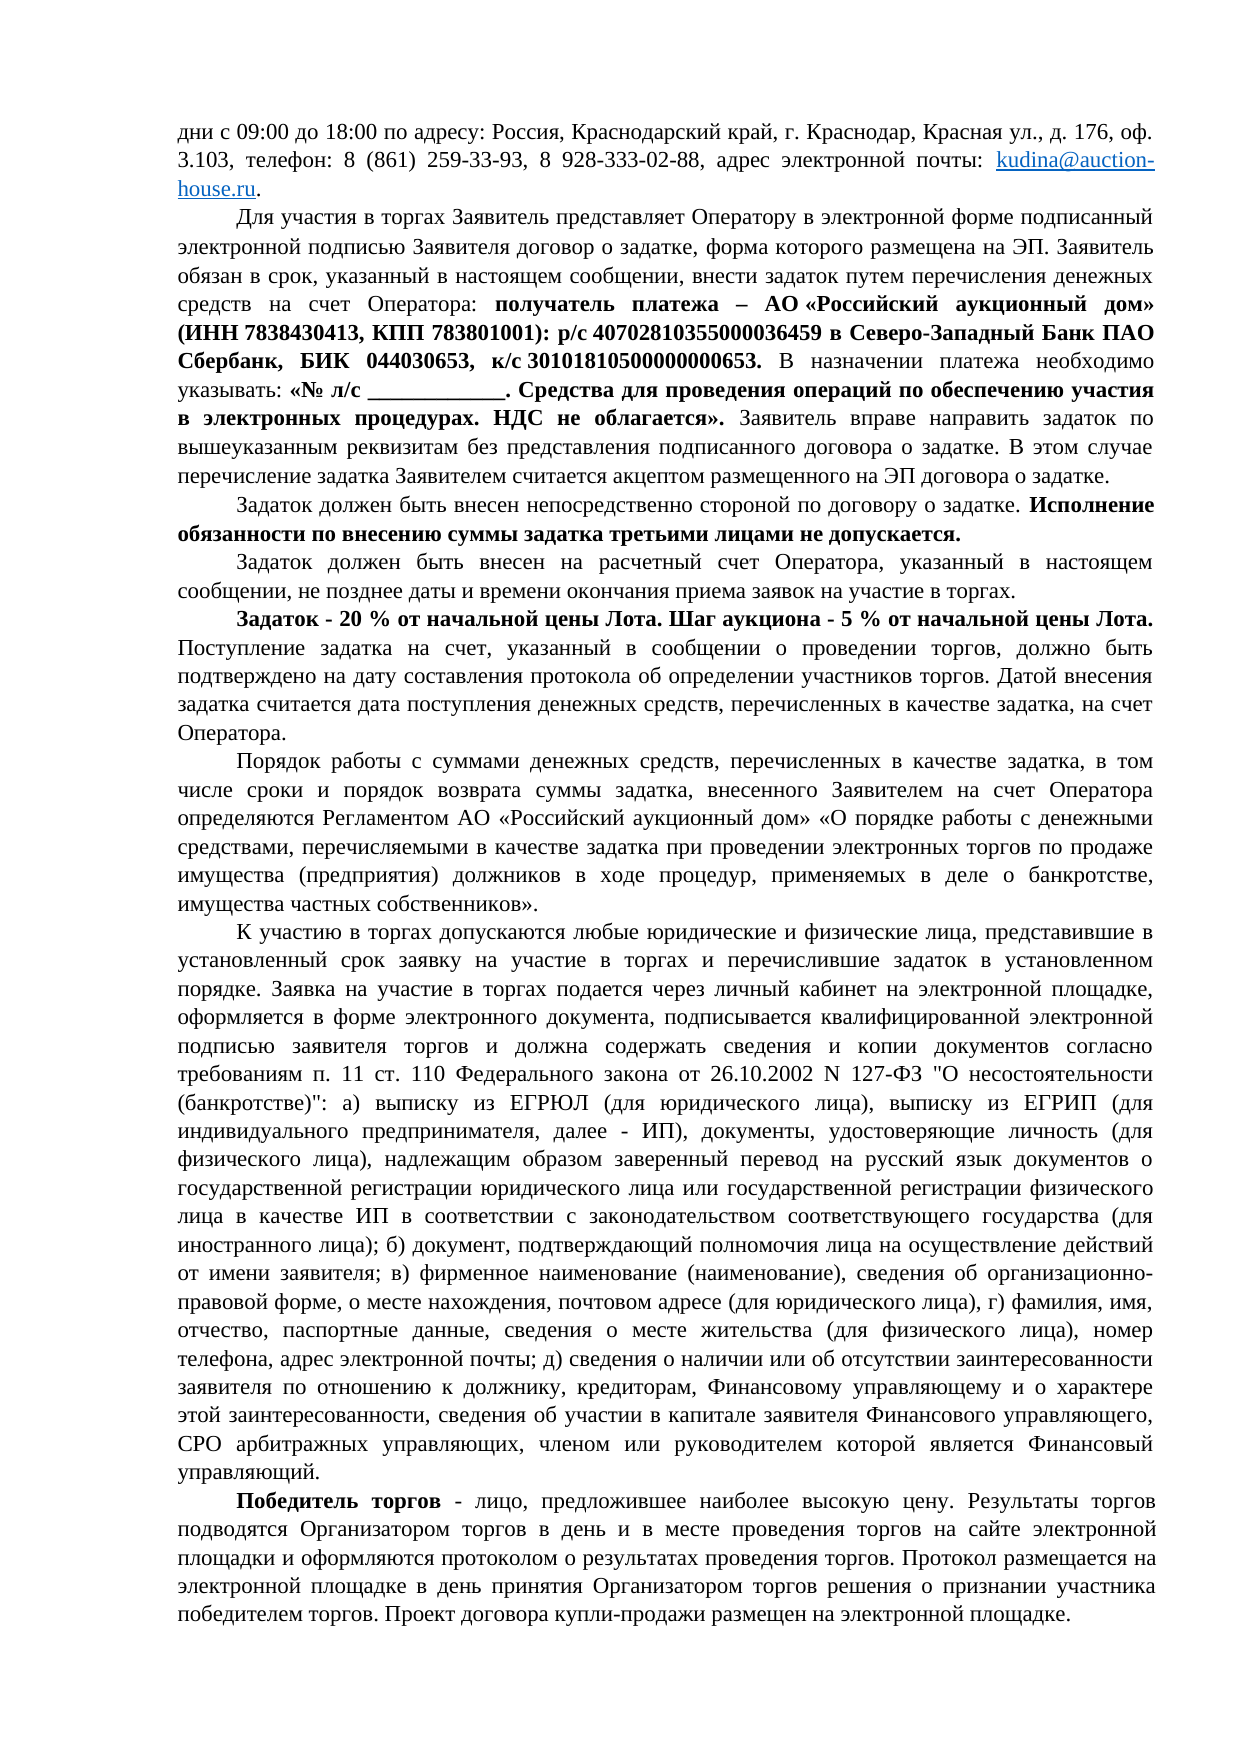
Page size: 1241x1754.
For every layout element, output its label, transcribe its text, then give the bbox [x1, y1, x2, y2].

text К участию в торгах допускаются любые юридические и физические лица, представившие в установленный срок заявку на участие в торгах и перечислившие задаток в установленном порядке. Заявка на участие в торгах подается через личный кабинет на электронной площадке, оформляется в форме электронного документа, подписывается квалифицированной электронной подписью заявителя торгов и должна содержать сведения и копии документов согласно требованиям п. 11 ст. 110 Федерального закона от 26.10.2002 N 127-ФЗ "О несостоятельности (банкротстве)": а) выписку из ЕГРЮЛ (для юридического лица), выписку из ЕГРИП (для индивидуального предпринимателя, далее - ИП), документы, удостоверяющие личность (для физического лица), надлежащим образом заверенный перевод на русский язык документов о государственной регистрации юридического лица или государственной регистрации физического лица в качестве ИП в соответствии с законодательством соответствующего государства (для иностранного лица); б) документ, подтверждающий полномочия лица на осуществление действий от имени заявителя; в) фирменное наименование (наименование), сведения об организационно-правовой форме, о месте нахождения, почтовом адресе (для юридического лица), г) фамилия, имя, отчество, паспортные данные, сведения о месте жительства (для физического лица), номер телефона, адрес электронной почты; д) сведения о наличии или об отсутствии заинтересованности заявителя по отношению к должнику, кредиторам, Финансовому управляющему и о характере этой заинтересованности, сведения об участии в капитале заявителя Финансового управляющего, СРО арбитражных управляющих, членом или руководителем которой является Финансовый управляющий. [177, 918, 1155, 1485]
text Для участия в торгах Заявитель представляет Оператору в электронной форме подписанный электронной подписью Заявителя договор о задатке, форма которого размещена на ЭП. Заявитель обязан в срок, указанный в настоящем сообщении, внести задаток путем перечисления денежных средств на счет Оператора: получатель платежа – АО «Российский аукционный дом» (ИНН 7838430413, КПП 783801001): р/с 40702810355000036459 в Северо-Западный Банк ПАО Сбербанк, БИК 044030653, к/с 30101810500000000653. В назначении платежа необходимо указывать: «№ л/с ____________. Средства для проведения операций по обеспечению участия в электронных процедурах. НДС не облагается». Заявитель вправе направить задаток по вышеуказанным реквизитам без представления подписанного договора о задатке. В этом случае перечисление задатка Заявителем считается акцептом размещенного на ЭП договора о задатке. [177, 203, 1155, 489]
text Задаток должен быть внесен на расчетный счет Оператора, указанный в настоящем сообщении, не позднее даты и времени окончания приема заявок на участие в торгах. [177, 548, 1155, 603]
text Порядок работы с суммами денежных средств, перечисленных в качестве задатка, в том числе сроки и порядок возврата суммы задатка, внесенного Заявителем на счет Оператора определяются Регламентом АО «Российский аукционный дом» «О порядке работы с денежными средствами, перечисляемыми в качестве задатка при проведении электронных торгов по продаже имущества (предприятия) должников в ходе процедур, применяемых в деле о банкротстве, имущества частных собственников». [177, 747, 1155, 916]
text Победитель торгов - лицо, предложившее наиболее высокую цену. Результаты торгов подводятся Организатором торгов в день и в месте проведения торгов на сайте электронной площадки и оформляются протоколом о результатах проведения торгов. Протокол размещается на электронной площадке в день принятия Организатором торгов решения о признании участника победителем торгов. Проект договора купли-продажи размещен на электронной площадке. [177, 1487, 1158, 1627]
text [177, 118, 1155, 201]
text Задаток должен быть внесен непосредственно стороной по договору о задатке. Исполнение обязанности по внесению суммы задатка третьими лицами не допускается. [177, 491, 1155, 546]
text Задаток - 20 % от начальной цены Лота. Шаг аукциона - 5 % от начальной цены Лота. Поступление задатка на счет, указанный в сообщении о проведении торгов, должно быть подтверждено на дату составления протокола об определении участников торгов. Датой внесения задатка считается дата поступления денежных средств, перечисленных в качестве задатка, на счет Оператора. [177, 605, 1155, 745]
